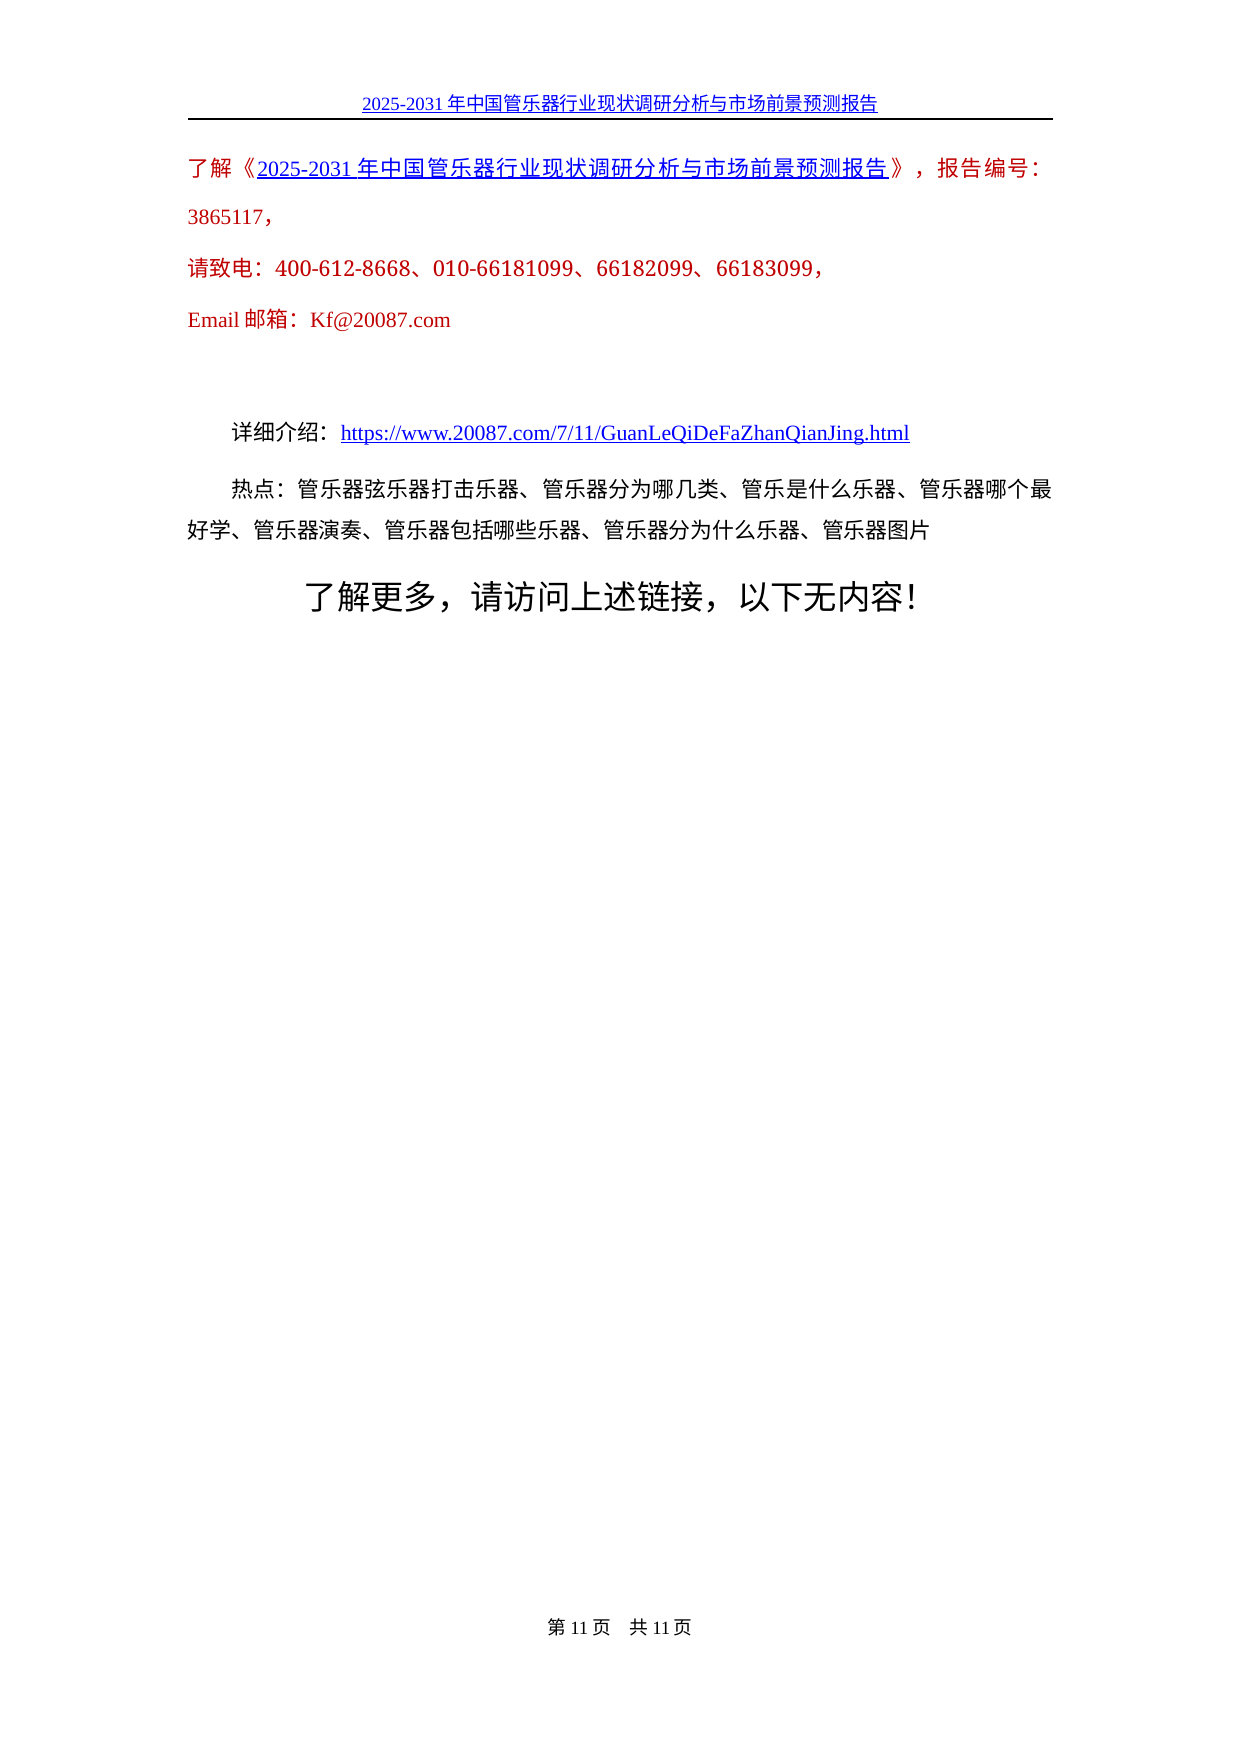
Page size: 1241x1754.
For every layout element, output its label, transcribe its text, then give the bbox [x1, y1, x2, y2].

text 详细介绍：https://www.20087.com/7/11/GuanLeQiDeFaZhanQianJing.html [187, 415, 1053, 447]
text 请致电：400-612-8668、010-66181099、66182099、66183099， [187, 251, 1053, 283]
title 了解更多，请访问上述链接，以下无内容！ [187, 562, 1053, 627]
text Email邮箱：Kf@20087.com [187, 302, 1053, 334]
text 热点：管乐器弦乐器打击乐器、管乐器分为哪几类、管乐是什么乐器、管乐器哪个最好学、管乐器演奏、管乐器包括哪些乐器、管乐器分为什么乐器、管乐器图片 [187, 472, 1053, 545]
text 了解《2025-2031年中国管乐器行业现状调研分析与市场前景预测报告》，报告编号：3865117， [187, 150, 1053, 231]
